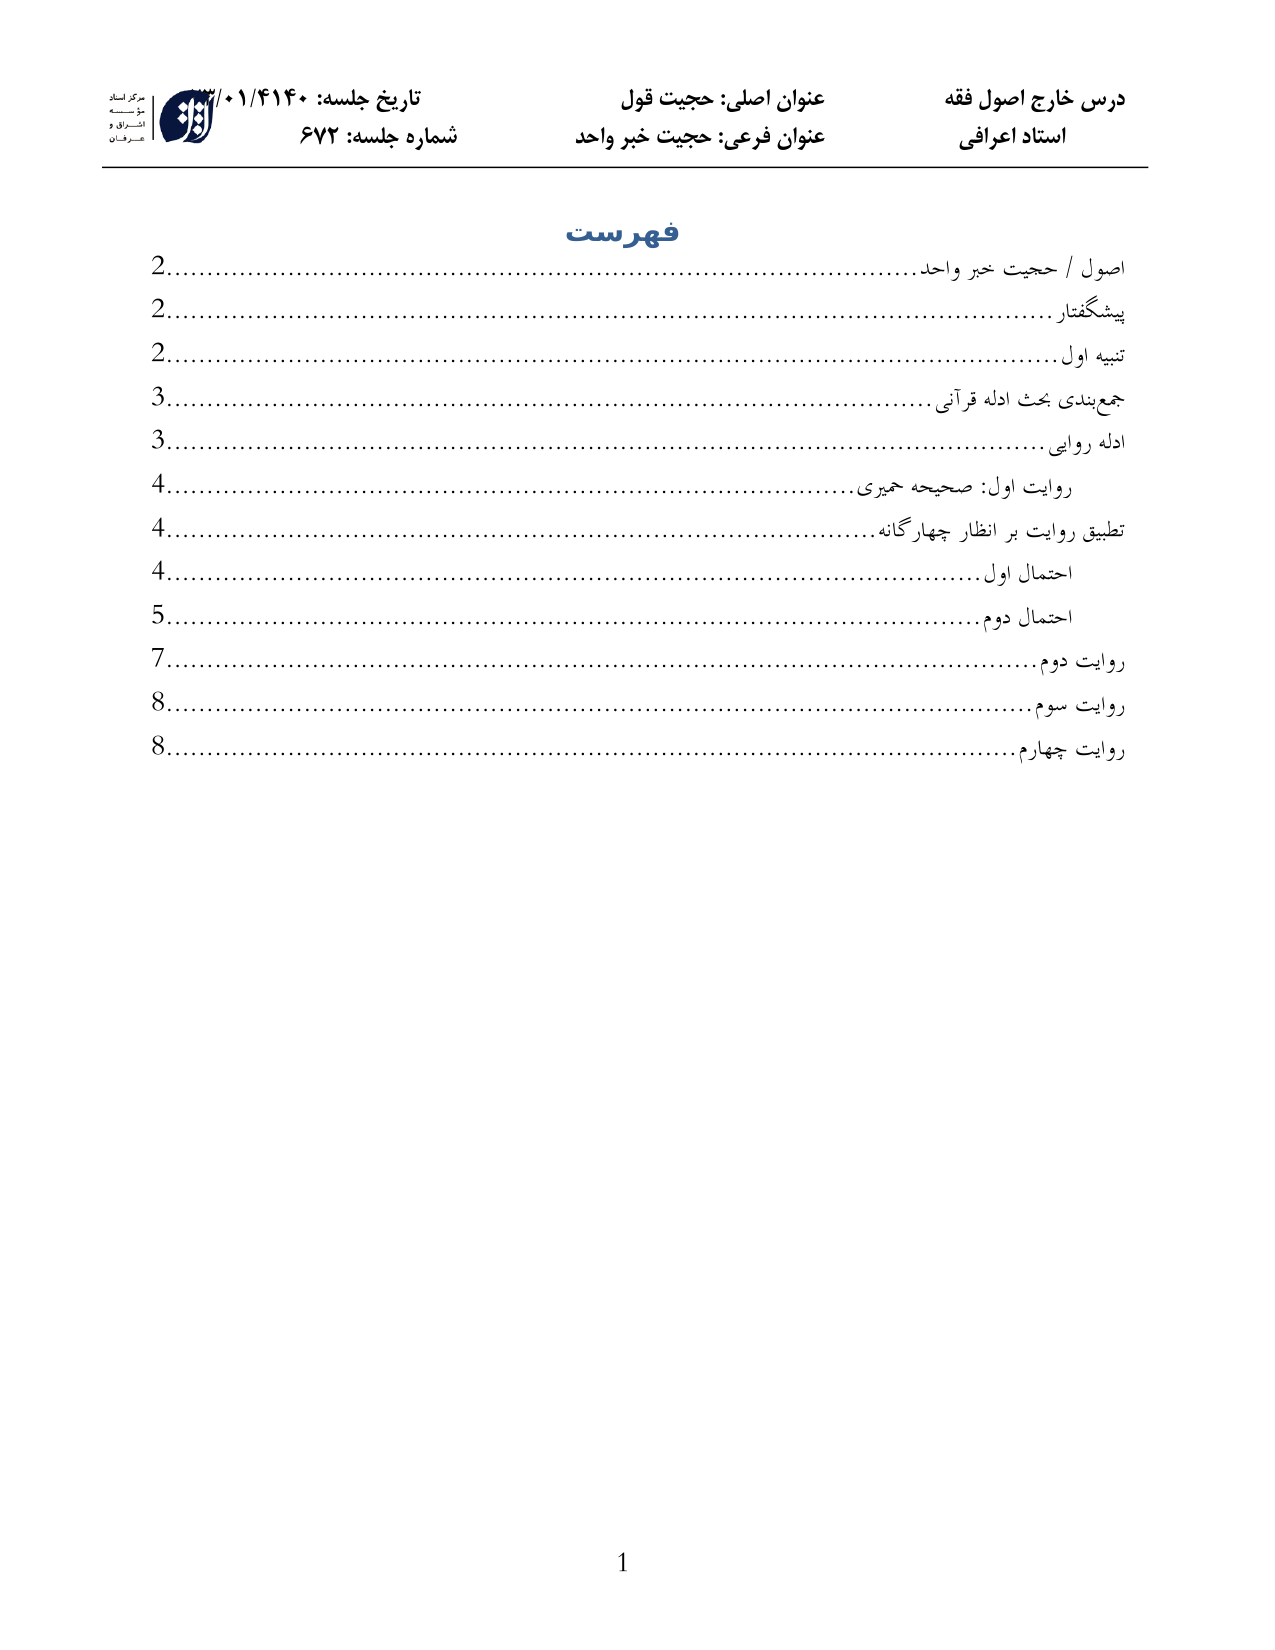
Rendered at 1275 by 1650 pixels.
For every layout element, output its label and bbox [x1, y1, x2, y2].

picture [102, 86, 215, 146]
